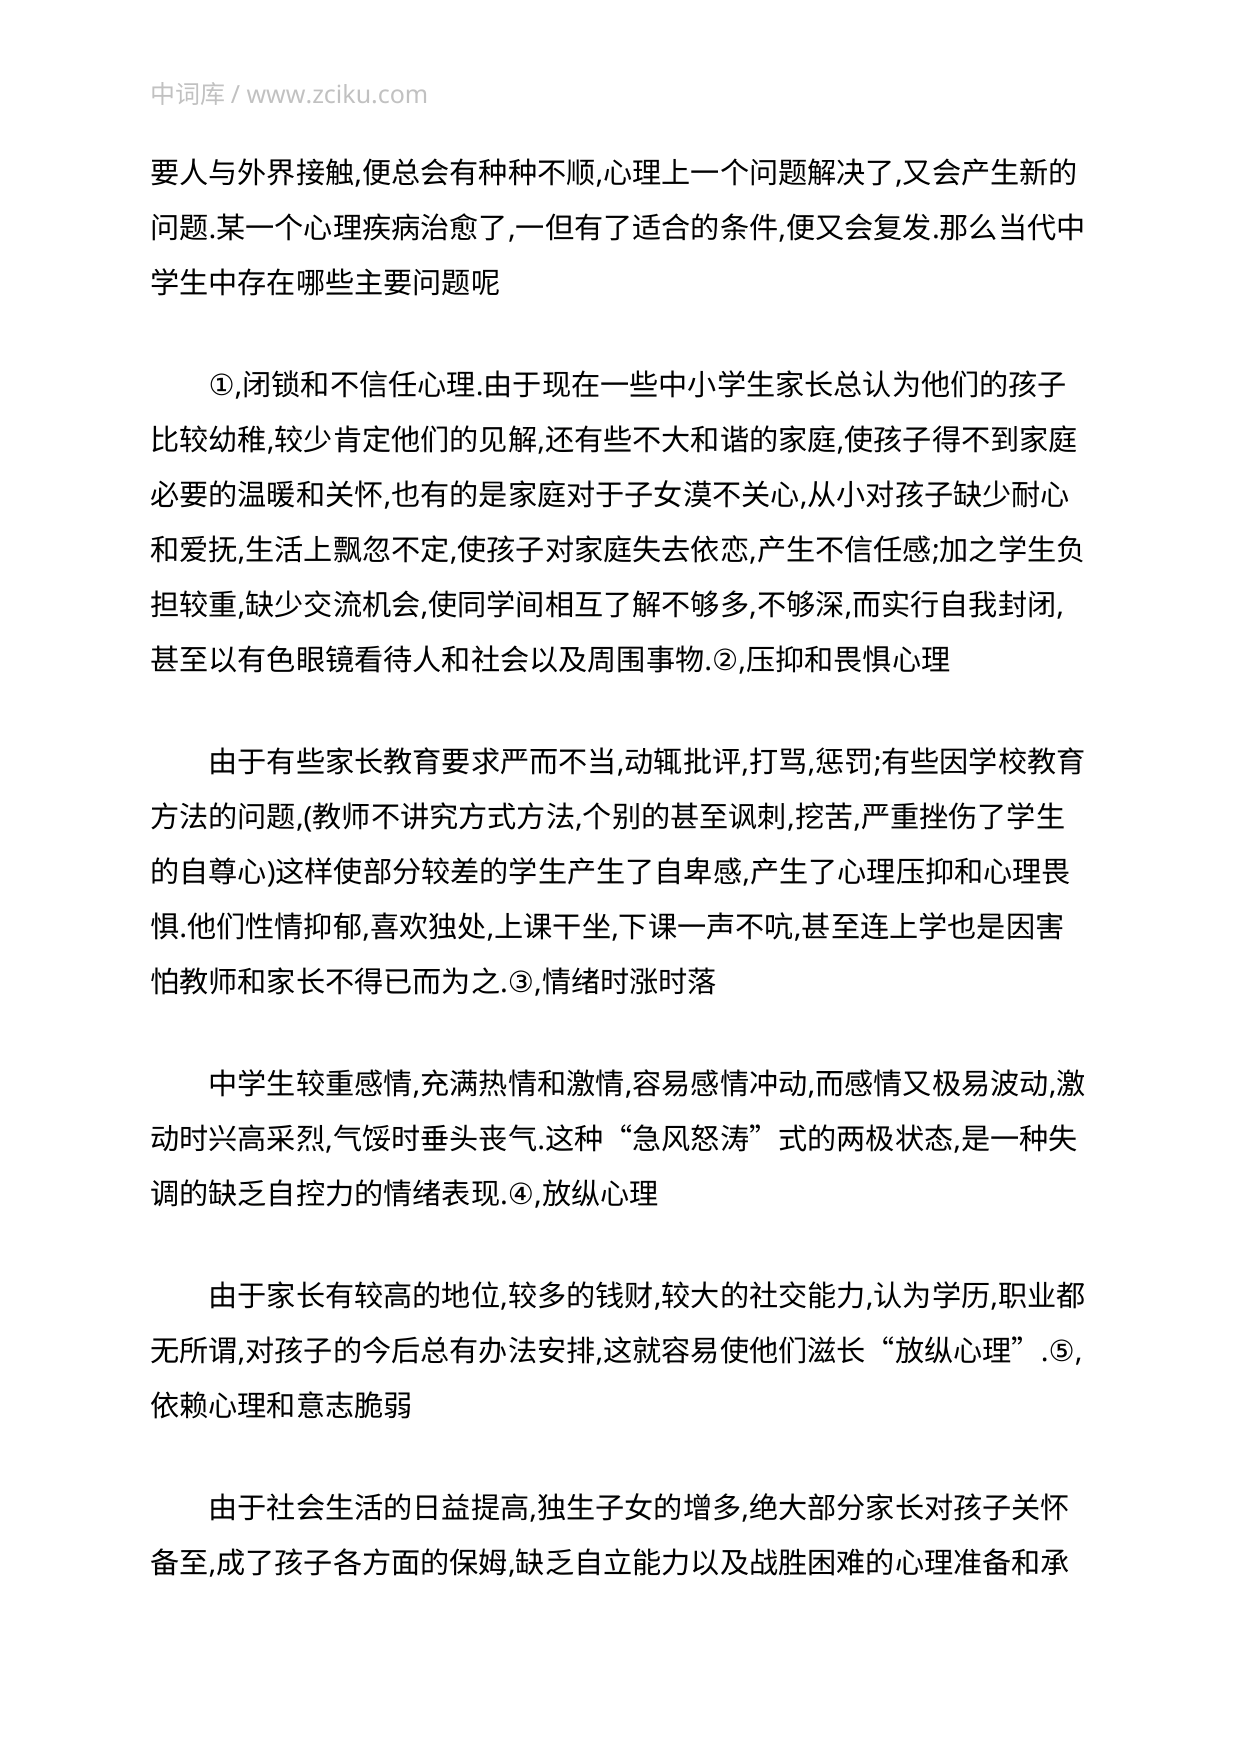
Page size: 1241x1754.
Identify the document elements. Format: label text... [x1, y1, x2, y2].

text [150, 1484, 1090, 1582]
text ①,闭锁和不信任心理.由于现在一些中小学生家长总认为他们的孩子比较幼稚,较少肯定他们的见解,还有些不大和谐的家庭,使孩子得不到家庭必要的温暖和关怀,也有的是家庭对于子女漠不关心,从小对孩子缺少耐心和爱抚,生活上飘忽不定,使孩子对家庭失去依恋,产生不信任感;加之学生负担较重,缺少交流机会,使同学间相互了解不够多,不够深,而实行自我封闭,甚至以有色眼镜看待人和社会以及周围事物.②,压抑和畏惧心理 [150, 362, 1090, 679]
text 由于有些家长教育要求严而不当,动辄批评,打骂,惩罚;有些因学校教育方法的问题,(教师不讲究方式方法,个别的甚至讽刺,挖苦,严重挫伤了学生的自尊心)这样使部分较差的学生产生了自卑感,产生了心理压抑和心理畏惧.他们性情抑郁,喜欢独处,上课干坐,下课一声不吭,甚至连上学也是因害怕教师和家长不得已而为之.③,情绪时涨时落 [150, 739, 1090, 1001]
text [150, 150, 1090, 302]
text 由于家长有较高的地位,较多的钱财,较大的社交能力,认为学历,职业都无所谓,对孩子的今后总有办法安排,这就容易使他们滋长“放纵心理”.⑤,依赖心理和意志脆弱 [150, 1273, 1090, 1425]
text 中学生较重感情,充满热情和激情,容易感情冲动,而感情又极易波动,激动时兴高采烈,气馁时垂头丧气.这种“急风怒涛”式的两极状态,是一种失调的缺乏自控力的情绪表现.④,放纵心理 [150, 1061, 1090, 1213]
